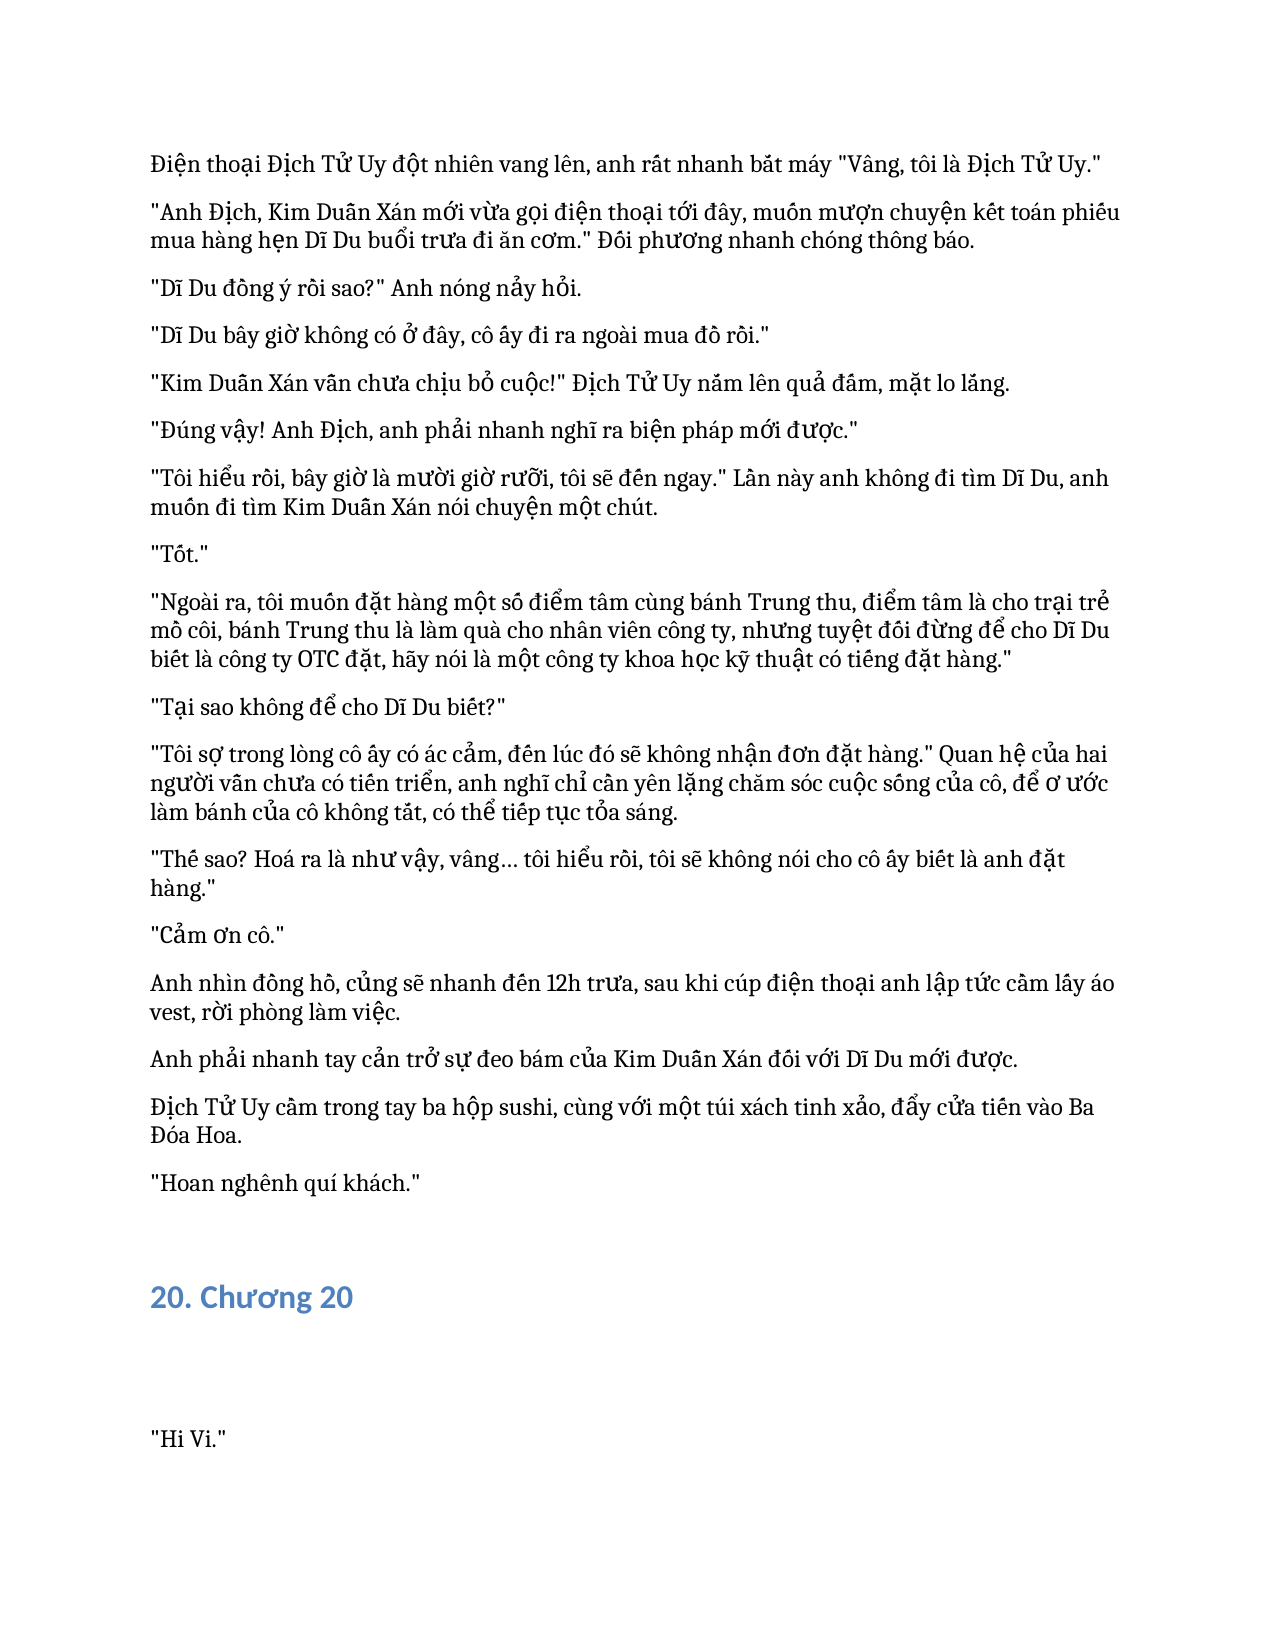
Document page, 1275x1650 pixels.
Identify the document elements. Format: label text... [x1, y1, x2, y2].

text Anh nhìn đồng hồ, củng sẽ nhanh đến 12h trưa, sau khi cúp điện thoại anh lập tức cầm lấy áo vest, rời phòng làm việc. [150, 969, 1125, 1026]
text "Anh Địch, Kim Duẫn Xán mới vừa gọi điện thoại tới đây, muốn mượn chuyện kết toán phiếu mua hàng hẹn Dĩ Du buổi trưa đi ăn cơm." Đối phương nhanh chóng thông báo. [150, 197, 1125, 255]
text Anh phải nhanh tay cản trở sự đeo bám của Kim Duẫn Xán đối với Dĩ Du mới được. [150, 1045, 1125, 1074]
text "Cảm ơn cô." [150, 921, 1125, 950]
text "Đúng vậy! Anh Địch, anh phải nhanh nghĩ ra biện pháp mới được." [150, 416, 1125, 445]
text "Kim Duẫn Xán vẫn chưa chịu bỏ cuộc!" Địch Tử Uy nắm lên quả đấm, mặt lo lắng. [150, 369, 1125, 397]
subtitle 20. Chương 20 [150, 1276, 1125, 1317]
text Địch Tử Uy cầm trong tay ba hộp sushi, cùng với một túi xách tinh xảo, đẩy cửa tiến vào Ba Đóa Hoa. [150, 1092, 1125, 1150]
text "Tôi hiểu rồi, bây giờ là mười giờ rưỡi, tôi sẽ đến ngay." Lần này anh không đi tìm Dĩ Du, anh muốn đi tìm Kim Duẫn Xán nói chuyện một chút. [150, 464, 1125, 521]
text "Hi Vi." [150, 1425, 1125, 1454]
text "Dĩ Du đồng ý rồi sao?" Anh nóng nảy hỏi. [150, 274, 1125, 302]
text "Tốt." [150, 540, 1125, 569]
text "Thế sao? Hoá ra là như vậy, vâng… tôi hiểu rồi, tôi sẽ không nói cho cô ấy biết là anh đặt hàng." [150, 845, 1125, 902]
text "Tại sao không để cho Dĩ Du biết?" [150, 692, 1125, 721]
text Điện thoại Địch Tử Uy đột nhiên vang lên, anh rất nhanh bắt máy "Vâng, tôi là Địch Tử Uy." [150, 150, 1125, 179]
text "Dĩ Du bây giờ không có ở đây, cô ấy đi ra ngoài mua đồ rồi." [150, 321, 1125, 350]
text "Hoan nghênh quí khách." [150, 1169, 1125, 1255]
text "Tôi sợ trong lòng cô ấy có ác cảm, đến lúc đó sẽ không nhận đơn đặt hàng." Quan hệ của hai người vẫn chưa có tiến triển, anh nghĩ chỉ cần yên lặng chăm sóc cuộc sống của cô, để ơ ước làm bánh của cô không tắt, có thể tiếp tục tỏa sáng. [150, 740, 1125, 826]
text "Ngoài ra, tôi muốn đặt hàng một số điểm tâm cùng bánh Trung thu, điểm tâm là cho trại trẻ mồ côi, bánh Trung thu là làm quà cho nhân viên công ty, nhưng tuyệt đối đừng để cho Dĩ Du biết là công ty OTC đặt, hãy nói là một công ty khoa học kỹ thuật có tiếng đặt hàng." [150, 587, 1125, 674]
